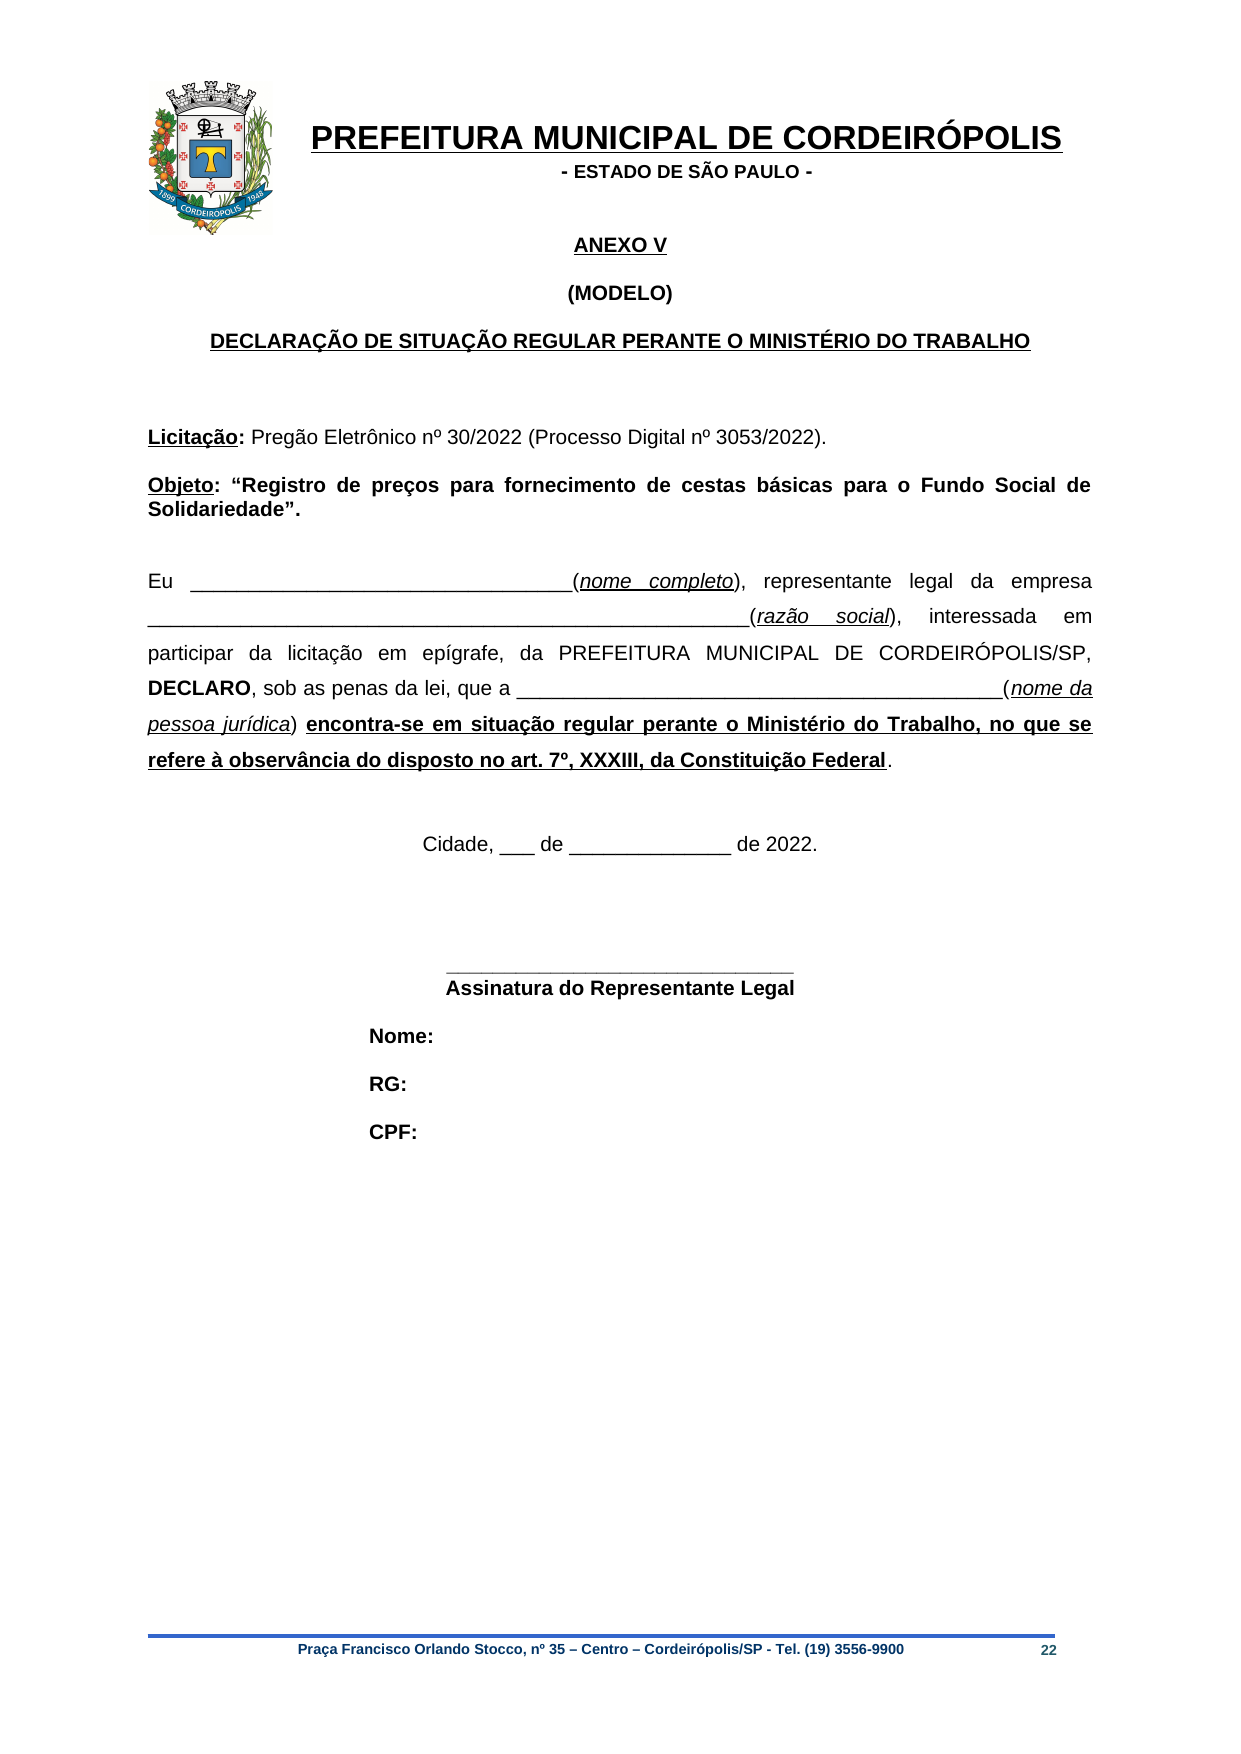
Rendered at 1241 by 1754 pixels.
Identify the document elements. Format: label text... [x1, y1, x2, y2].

text ANEXO V [148, 233, 1093, 257]
title Objeto: “Registro de preços para fornecimento de cestas básicas para o Fundo Social de Solidariedade”. [148, 473, 1093, 521]
text Licitação: Pregão Eletrônico nº 30/2022 (Processo Digital nº 3053/2022). [148, 425, 1093, 449]
picture [148, 81, 273, 233]
text DECLARAÇÃO DE SITUAÇÃO REGULAR PERANTE O MINISTÉRIO DO TRABALHO [148, 329, 1093, 353]
text ______________________________ [148, 952, 1093, 976]
text CPF: [369, 1119, 1093, 1143]
text RG: [369, 1072, 1093, 1096]
text (MODELO) [148, 281, 1093, 305]
text Cidade, ___ de ______________ de 2022. [148, 832, 1093, 856]
text Eu _________________________________(nome completo), representante legal da empresa ____________________________________________________(razão social), interessada em participar da licitação em epígrafe, da PREFEITURA MUNICIPAL DE CORDEIRÓPOLIS/SP, DECLARO, sob as penas da lei, que a __________________________________________(nome da pessoa jurídica) encontra-se em situação regular perante o Ministério do Trabalho, no que se refere à observância do disposto no art. 7º, XXXIII, da Constituição Federal. [148, 568, 1093, 772]
text Nome: [369, 1024, 1093, 1048]
text Assinatura do Representante Legal [148, 976, 1093, 1000]
